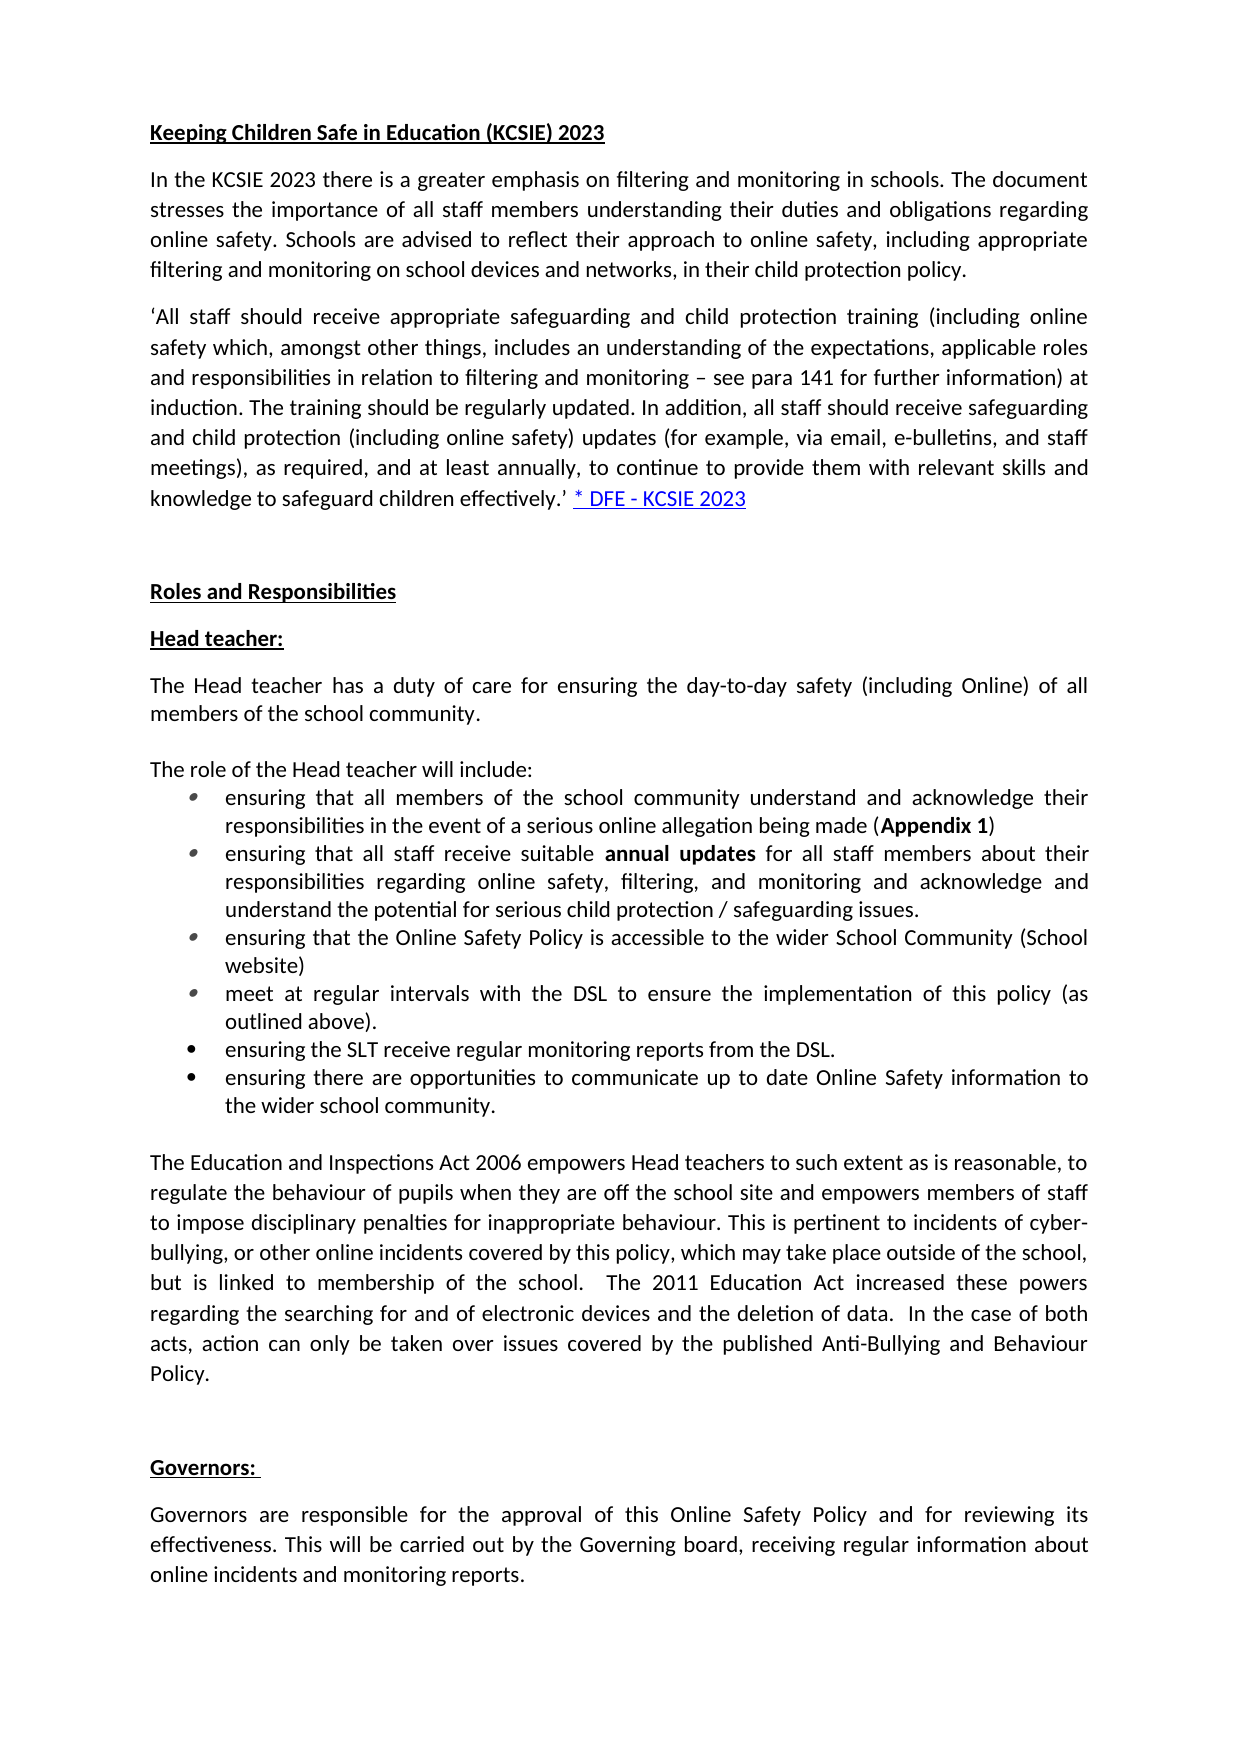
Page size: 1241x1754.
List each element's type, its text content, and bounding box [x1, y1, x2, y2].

text Head teacher: [150, 624, 1090, 652]
text Keeping Children Safe in Education (KCSIE) 2023 [150, 118, 1090, 146]
list ensuring there are opportunities to communicate up to date Online Safety information to the wider school community. [187, 1063, 1090, 1119]
text In the KCSIE 2023 there is a greater emphasis on filtering and monitoring in schools. The document stresses the importance of all staff members understanding their duties and obligations regarding online safety. Schools are advised to reflect their approach to online safety, including appropriate filtering and monitoring on school devices and networks, in their child protection policy. [150, 165, 1090, 284]
list The role of the Head teacher will include: [150, 755, 1090, 783]
list ensuring that the Online Safety Policy is accessible to the wider School Community (School website) [187, 923, 1090, 979]
text The Education and Inspections Act 2006 empowers Head teachers to such extent as is reasonable, to regulate the behaviour of pupils when they are off the school site and empowers members of staff to impose disciplinary penalties for inappropriate behaviour. This is pertinent to incidents of cyber-bullying, or other online incidents covered by this policy, which may take place outside of the school, but is linked to membership of the school. The 2011 Education Act increased these powers regarding the searching for and of electronic devices and the deletion of data. In the case of both acts, action can only be taken over issues covered by the published Anti-Bullying and Behaviour Policy. [150, 1148, 1090, 1387]
text ‘All staff should receive appropriate safeguarding and child protection training (including online safety which, amongst other things, includes an understanding of the expectations, applicable roles and responsibilities in relation to filtering and monitoring – see para 141 for further information) at induction. The training should be regularly updated. In addition, all staff should receive safeguarding and child protection (including online safety) updates (for example, via email, e-bulletins, and staff meetings), as required, and at least annually, to continue to provide them with relevant skills and knowledge to safeguard children effectively.’ * DFE - KCSIE 2023 [150, 302, 1090, 512]
text Governors are responsible for the approval of this Online Safety Policy and for reviewing its effectiveness. This will be carried out by the Governing board, receiving regular information about online incidents and monitoring reports. [150, 1500, 1090, 1588]
text Roles and Responsibilities [150, 577, 1090, 606]
list ensuring that all members of the school community understand and acknowledge their responsibilities in the event of a serious online allegation being made (Appendix 1) [187, 783, 1090, 839]
list The Head teacher has a duty of care for ensuring the day-to-day safety (including Online) of all members of the school community. [150, 671, 1090, 727]
list ensuring that all staff receive suitable annual updates for all staff members about their responsibilities regarding online safety, filtering, and monitoring and acknowledge and understand the potential for serious child protection / safeguarding issues. [187, 839, 1090, 923]
list ensuring the SLT receive regular monitoring reports from the DSL. [187, 1036, 1090, 1063]
list meet at regular intervals with the DSL to ensure the implementation of this policy (as outlined above). [187, 979, 1090, 1036]
text Governors: [150, 1453, 1090, 1481]
